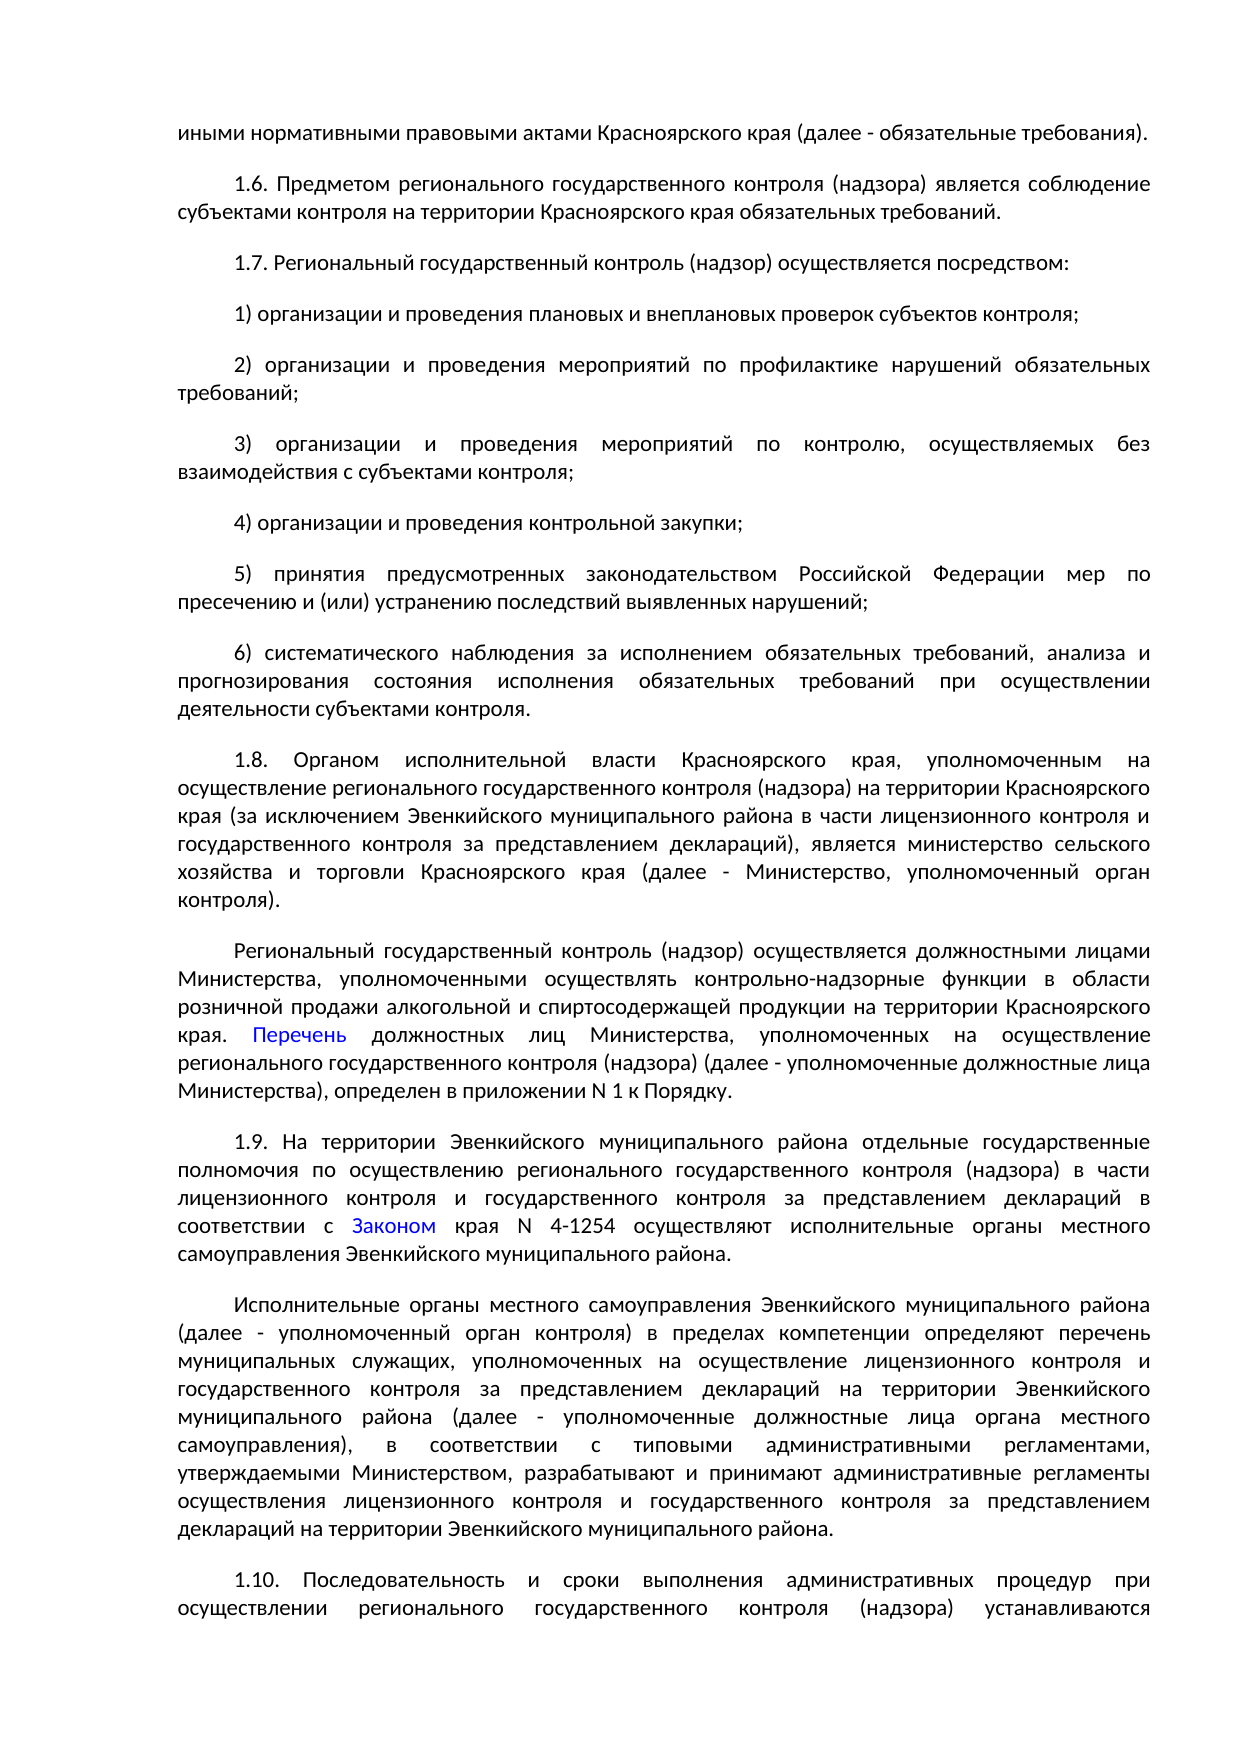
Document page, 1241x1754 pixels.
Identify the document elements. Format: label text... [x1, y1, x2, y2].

text 3) организации и проведения мероприятий по контролю, осуществляемых без взаимодействия с субъектами контроля; [177, 429, 1152, 485]
text 1.9. На территории Эвенкийского муниципального района отдельные государственные полномочия по осуществлению регионального государственного контроля (надзора) в части лицензионного контроля и государственного контроля за представлением деклараций в соответствии с Законом края N 4-1254 осуществляют исполнительные органы местного самоуправления Эвенкийского муниципального района. [177, 1127, 1152, 1267]
text 1.7. Региональный государственный контроль (надзор) осуществляется посредством: [177, 248, 1152, 276]
text 4) организации и проведения контрольной закупки; [177, 508, 1152, 536]
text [177, 118, 1152, 146]
text 6) систематического наблюдения за исполнением обязательных требований, анализа и прогнозирования состояния исполнения обязательных требований при осуществлении деятельности субъектами контроля. [177, 638, 1152, 722]
text 1.6. Предметом регионального государственного контроля (надзора) является соблюдение субъектами контроля на территории Красноярского края обязательных требований. [177, 169, 1152, 225]
text Региональный государственный контроль (надзор) осуществляется должностными лицами Министерства, уполномоченными осуществлять контрольно-надзорные функции в области розничной продажи алкогольной и спиртосодержащей продукции на территории Красноярского края. Перечень должностных лиц Министерства, уполномоченных на осуществление регионального государственного контроля (надзора) (далее - уполномоченные должностные лица Министерства), определен в приложении N 1 к Порядку. [177, 936, 1152, 1104]
text 2) организации и проведения мероприятий по профилактике нарушений обязательных требований; [177, 350, 1152, 406]
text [177, 1565, 1152, 1621]
text 5) принятия предусмотренных законодательством Российской Федерации мер по пресечению и (или) устранению последствий выявленных нарушений; [177, 559, 1152, 615]
text Исполнительные органы местного самоуправления Эвенкийского муниципального района (далее - уполномоченный орган контроля) в пределах компетенции определяют перечень муниципальных служащих, уполномоченных на осуществление лицензионного контроля и государственного контроля за представлением деклараций на территории Эвенкийского муниципального района (далее - уполномоченные должностные лица органа местного самоуправления), в соответствии с типовыми административными регламентами, утверждаемыми Министерством, разрабатывают и принимают административные регламенты осуществления лицензионного контроля и государственного контроля за представлением деклараций на территории Эвенкийского муниципального района. [177, 1290, 1152, 1542]
text 1) организации и проведения плановых и внеплановых проверок субъектов контроля; [177, 299, 1152, 327]
text 1.8. Органом исполнительной власти Красноярского края, уполномоченным на осуществление регионального государственного контроля (надзора) на территории Красноярского края (за исключением Эвенкийского муниципального района в части лицензионного контроля и государственного контроля за представлением деклараций), является министерство сельского хозяйства и торговли Красноярского края (далее - Министерство, уполномоченный орган контроля). [177, 745, 1152, 913]
